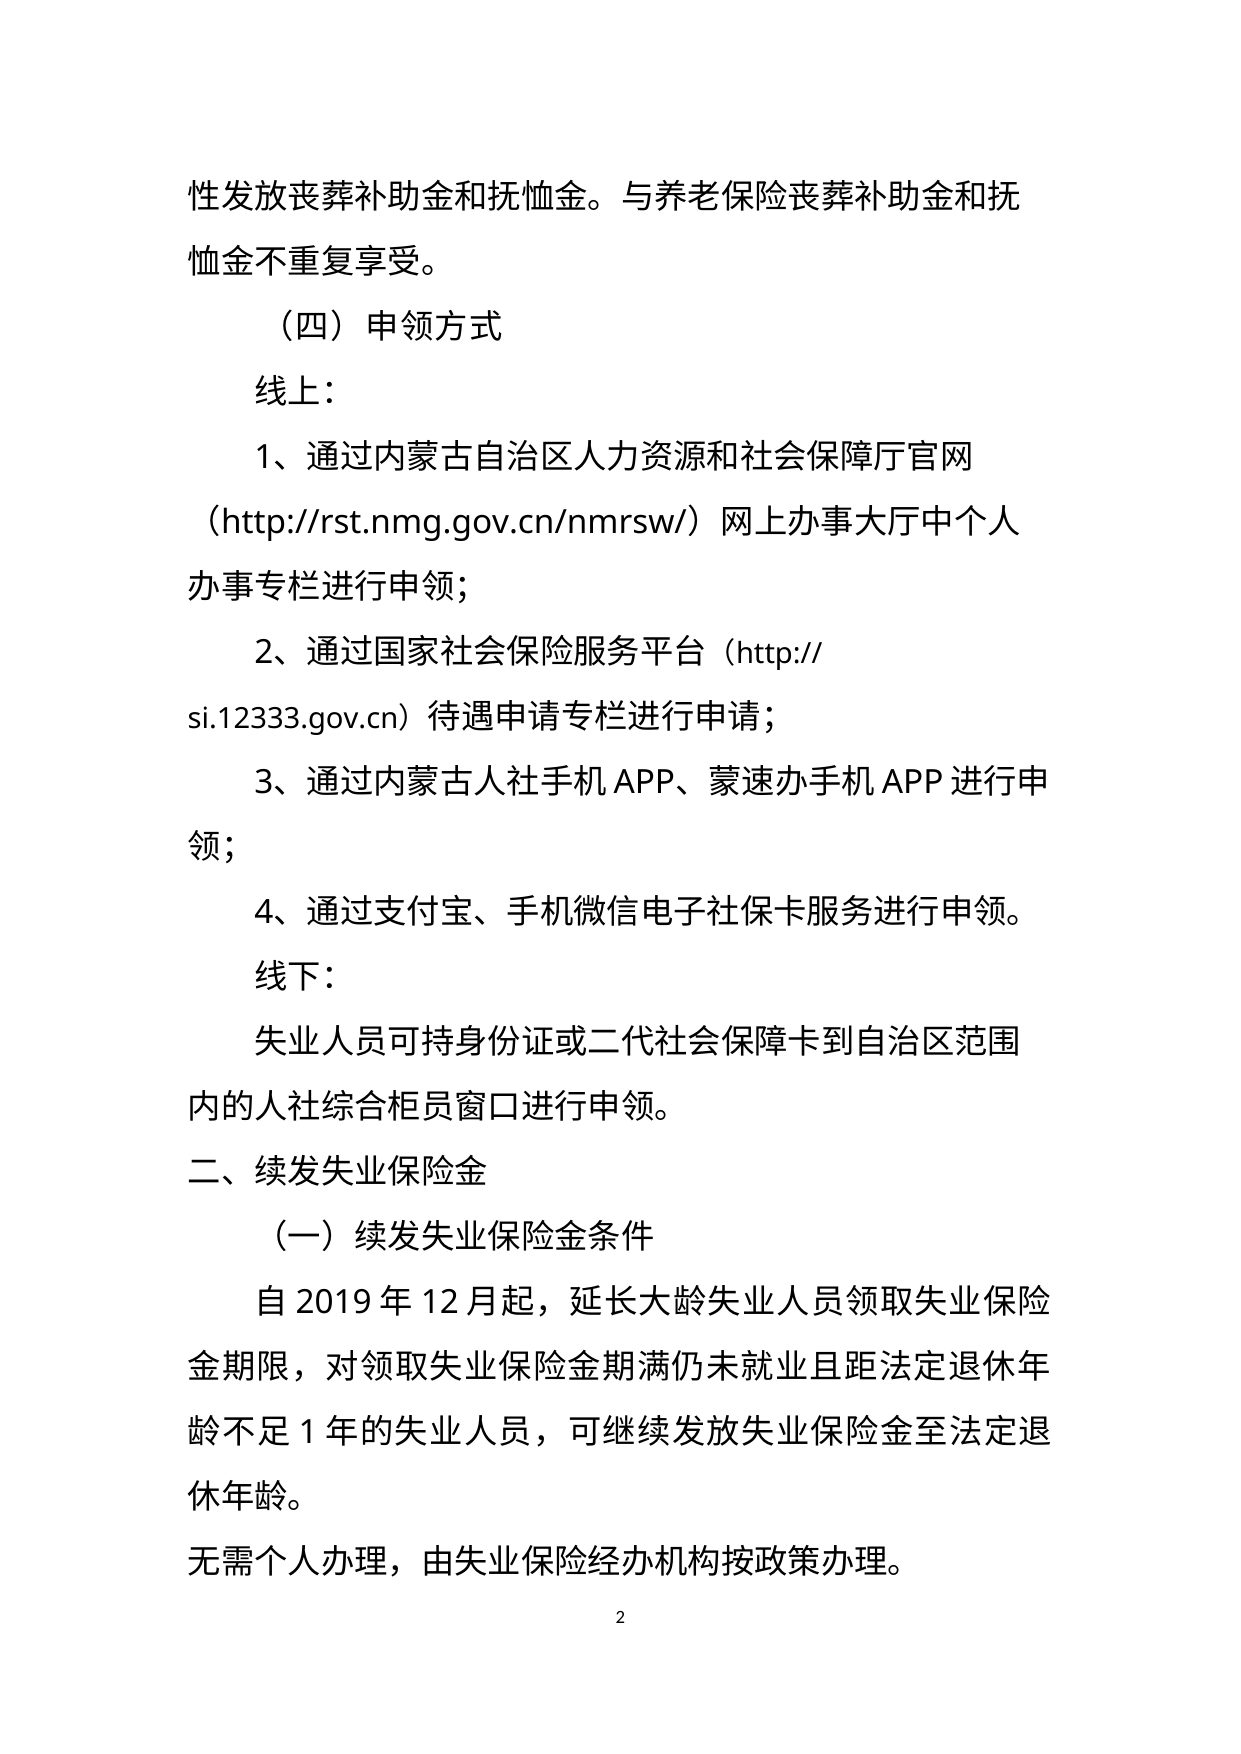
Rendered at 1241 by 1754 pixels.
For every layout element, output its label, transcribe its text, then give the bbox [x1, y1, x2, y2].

text 失业人员可持身份证或二代社会保障卡到自治区范围内的人社综合柜员窗口进行申领。 [187, 1007, 1053, 1137]
text 自2019年12月起，延长大龄失业人员领取失业保险金期限，对领取失业保险金期满仍未就业且距法定退休年龄不足1年的失业人员，可继续发放失业保险金至法定退休年龄。 [187, 1267, 1053, 1527]
text 二、续发失业保险金 [187, 1137, 1053, 1202]
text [187, 162, 1053, 292]
text 2、通过国家社会保险服务平台（http://si.12333.gov.cn）待遇申请专栏进行申请； [187, 617, 1053, 747]
text （一）续发失业保险金条件 [187, 1202, 1053, 1267]
text 线上： [187, 357, 1053, 422]
text 3、通过内蒙古人社手机APP、蒙速办手机APP进行申领； [187, 747, 1053, 877]
text 无需个人办理，由失业保险经办机构按政策办理。 [187, 1527, 1053, 1592]
text 1、通过内蒙古自治区人力资源和社会保障厅官网（http://rst.nmg.gov.cn/nmrsw/）网上办事大厅中个人办事专栏进行申领； [187, 422, 1053, 617]
text （四）申领方式 [187, 292, 1053, 357]
text 线下： [187, 942, 1053, 1007]
text 4、通过支付宝、手机微信电子社保卡服务进行申领。 [187, 877, 1053, 942]
